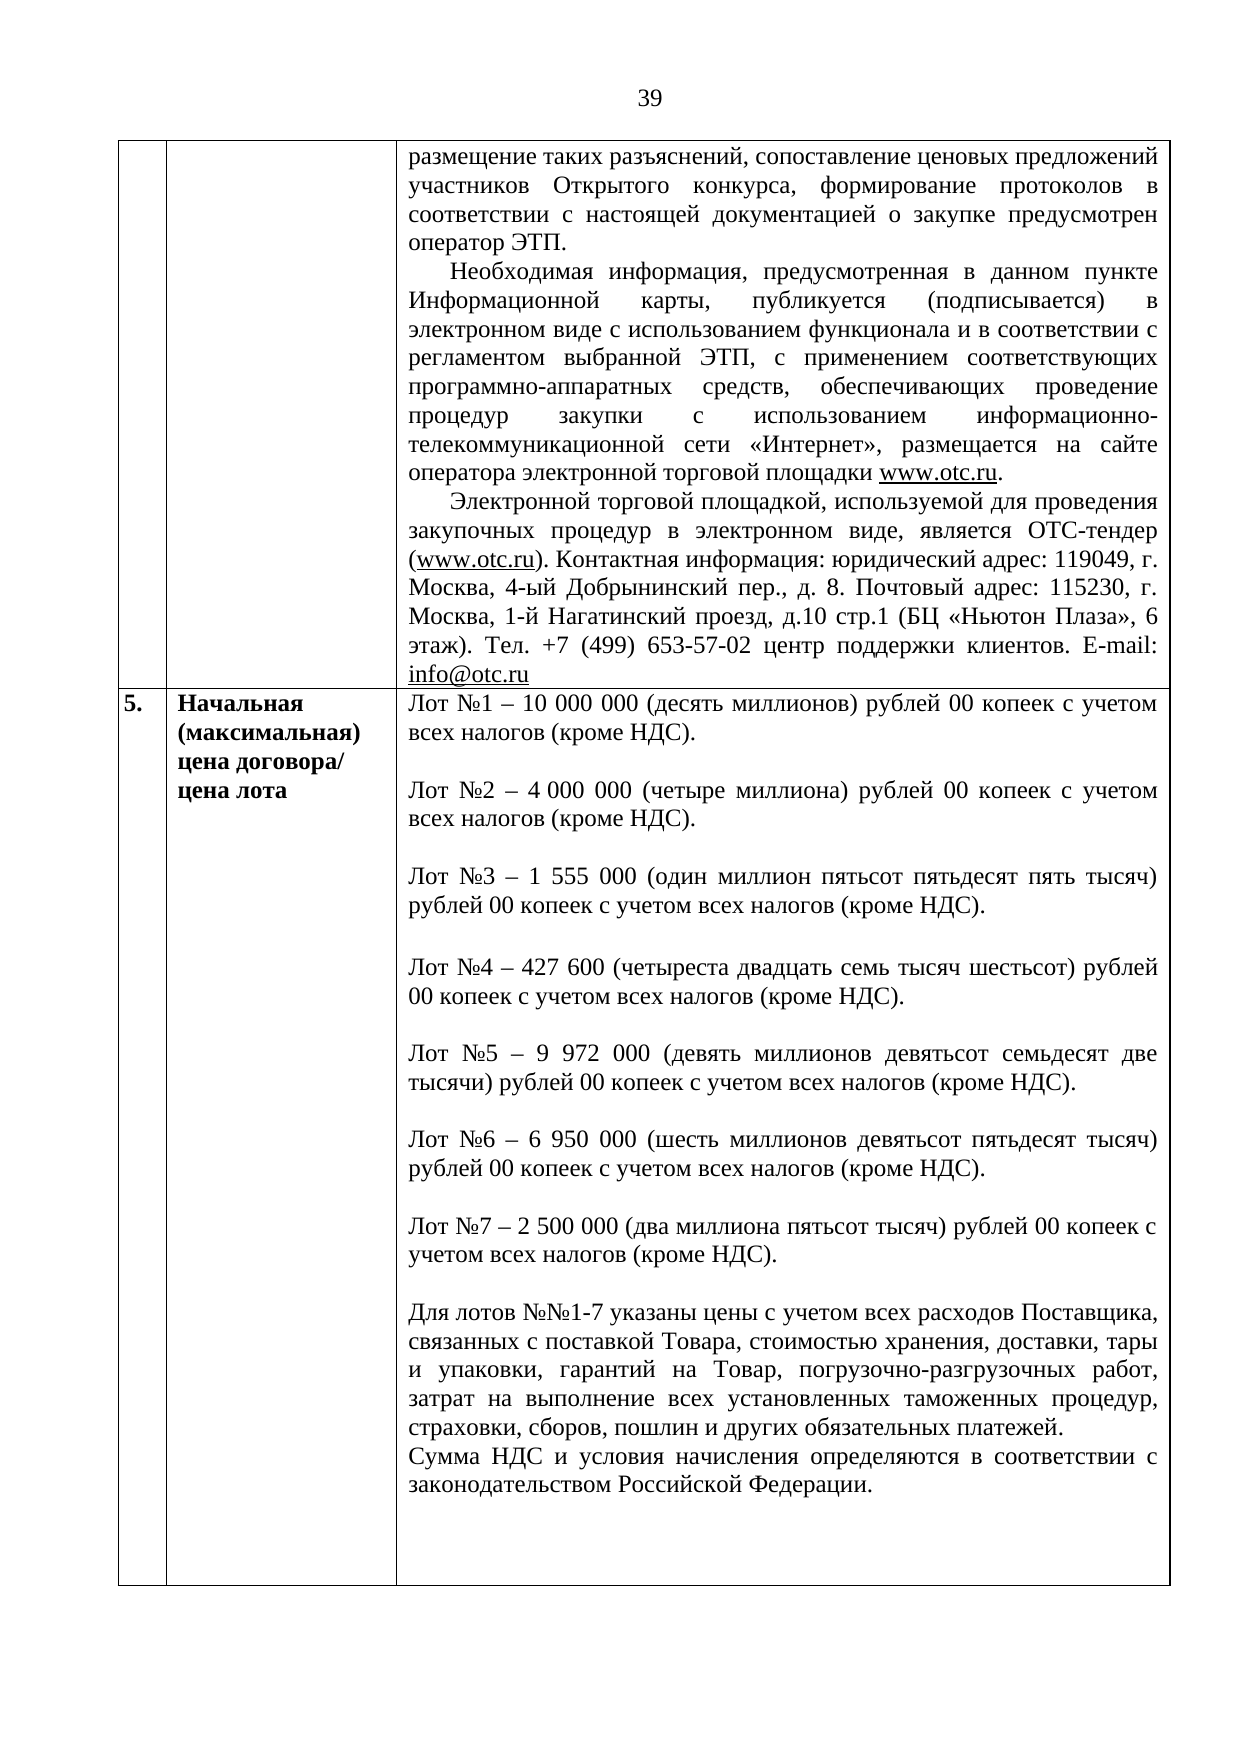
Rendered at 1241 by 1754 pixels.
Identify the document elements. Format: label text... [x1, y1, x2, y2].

table_cell 5. [119, 689, 166, 1584]
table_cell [167, 689, 396, 1584]
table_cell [167, 141, 396, 687]
table_cell 4. [119, 141, 166, 687]
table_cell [397, 689, 1169, 1584]
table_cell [397, 141, 1169, 687]
